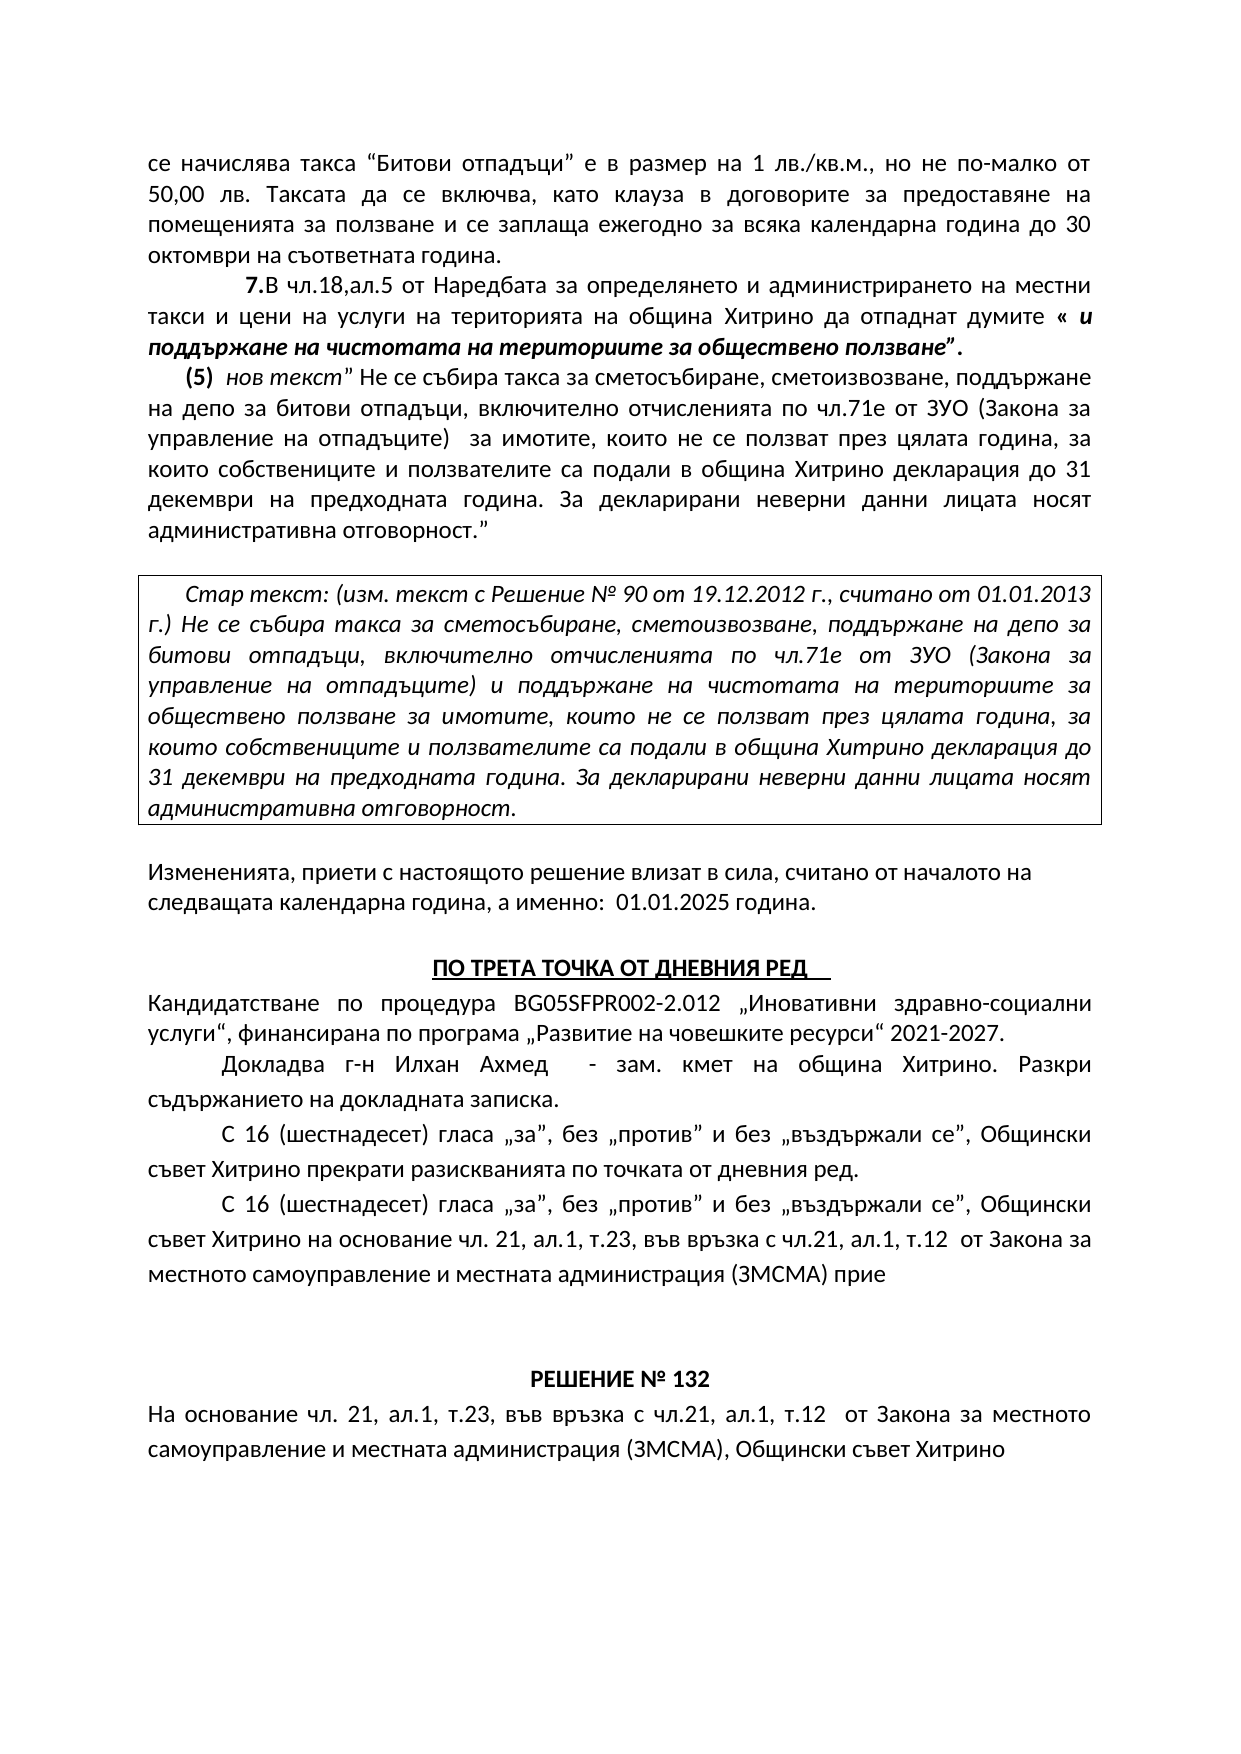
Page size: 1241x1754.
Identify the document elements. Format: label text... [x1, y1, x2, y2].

text С 16 (шестнадесет) гласа „за”, без „против” и без „въздържали се”, Общински съвет Хитрино прекрати разискванията по точката от дневния ред. [148, 1118, 1093, 1183]
text 7.В чл.18,ал.5 от Наредбата за определянето и администрирането на местни такси и цени на услуги на територията на община Хитрино да отпаднат думите « и поддържане на чистотата на териториите за обществено ползване”. [148, 270, 1093, 361]
text Докладва г-н Илхан Ахмед - зам. кмет на община Хитрино. Разкри съдържанието на докладната записка. [148, 1048, 1093, 1113]
text (5) нов текст” Не се събира такса за сметосъбиране, сметоизвозване, поддържане на депо за битови отпадъци, включително отчисленията по чл.71е от ЗУО (Закона за управление на отпадъците) за имотите, които не се ползват през цялата година, за които собствениците и ползвателите са подали в община Хитрино декларация до 31 декември на предходната година. За декларирани неверни данни лицата носят административна отговорност.” [148, 361, 1093, 544]
text Стар текст: (изм. текст с Решение № 90 от 19.12.2012 г., считано от 01.01.2013 г.) Не се събира такса за сметосъбиране, сметоизвозване, поддържане на депо за битови отпадъци, включително отчисленията по чл.71е от ЗУО (Закона за управление на отпадъците) и поддържане на чистотата на териториите за обществено ползване за имотите, които не се ползват през цялата година, за които собствениците и ползвателите са подали в община Хитрино декларация до 31 декември на предходната година. За декларирани неверни данни лицата носят административна отговорност. [139, 576, 1101, 824]
text На основание чл. 21, ал.1, т.23, във връзка с чл.21, ал.1, т.12 от Закона за местното самоуправление и местната администрация (ЗМСМА), Общински съвет Хитрино [148, 1398, 1093, 1463]
text Кандидатстване по процедура BG05SFPR002-2.012 „Иновативни здравно-социални услуги“, финансирана по програма „Развитие на човешките ресурси“ 2021-2027. [148, 987, 1093, 1048]
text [148, 148, 1093, 270]
text ПО ТРЕТА ТОЧКА ОТ ДНЕВНИЯ РЕД [148, 952, 1093, 982]
text С 16 (шестнадесет) гласа „за”, без „против” и без „въздържали се”, Общински съвет Хитрино на основание чл. 21, ал.1, т.23, във връзка с чл.21, ал.1, т.12 от Закона за местното самоуправление и местната администрация (ЗМСМА) прие [148, 1188, 1093, 1288]
text РЕШЕНИЕ № 132 [148, 1363, 1093, 1393]
text Измененията, приети с настоящото решение влизат в сила, считано от началото на следващата календарна година, а именно: 01.01.2025 година. [148, 856, 1093, 917]
